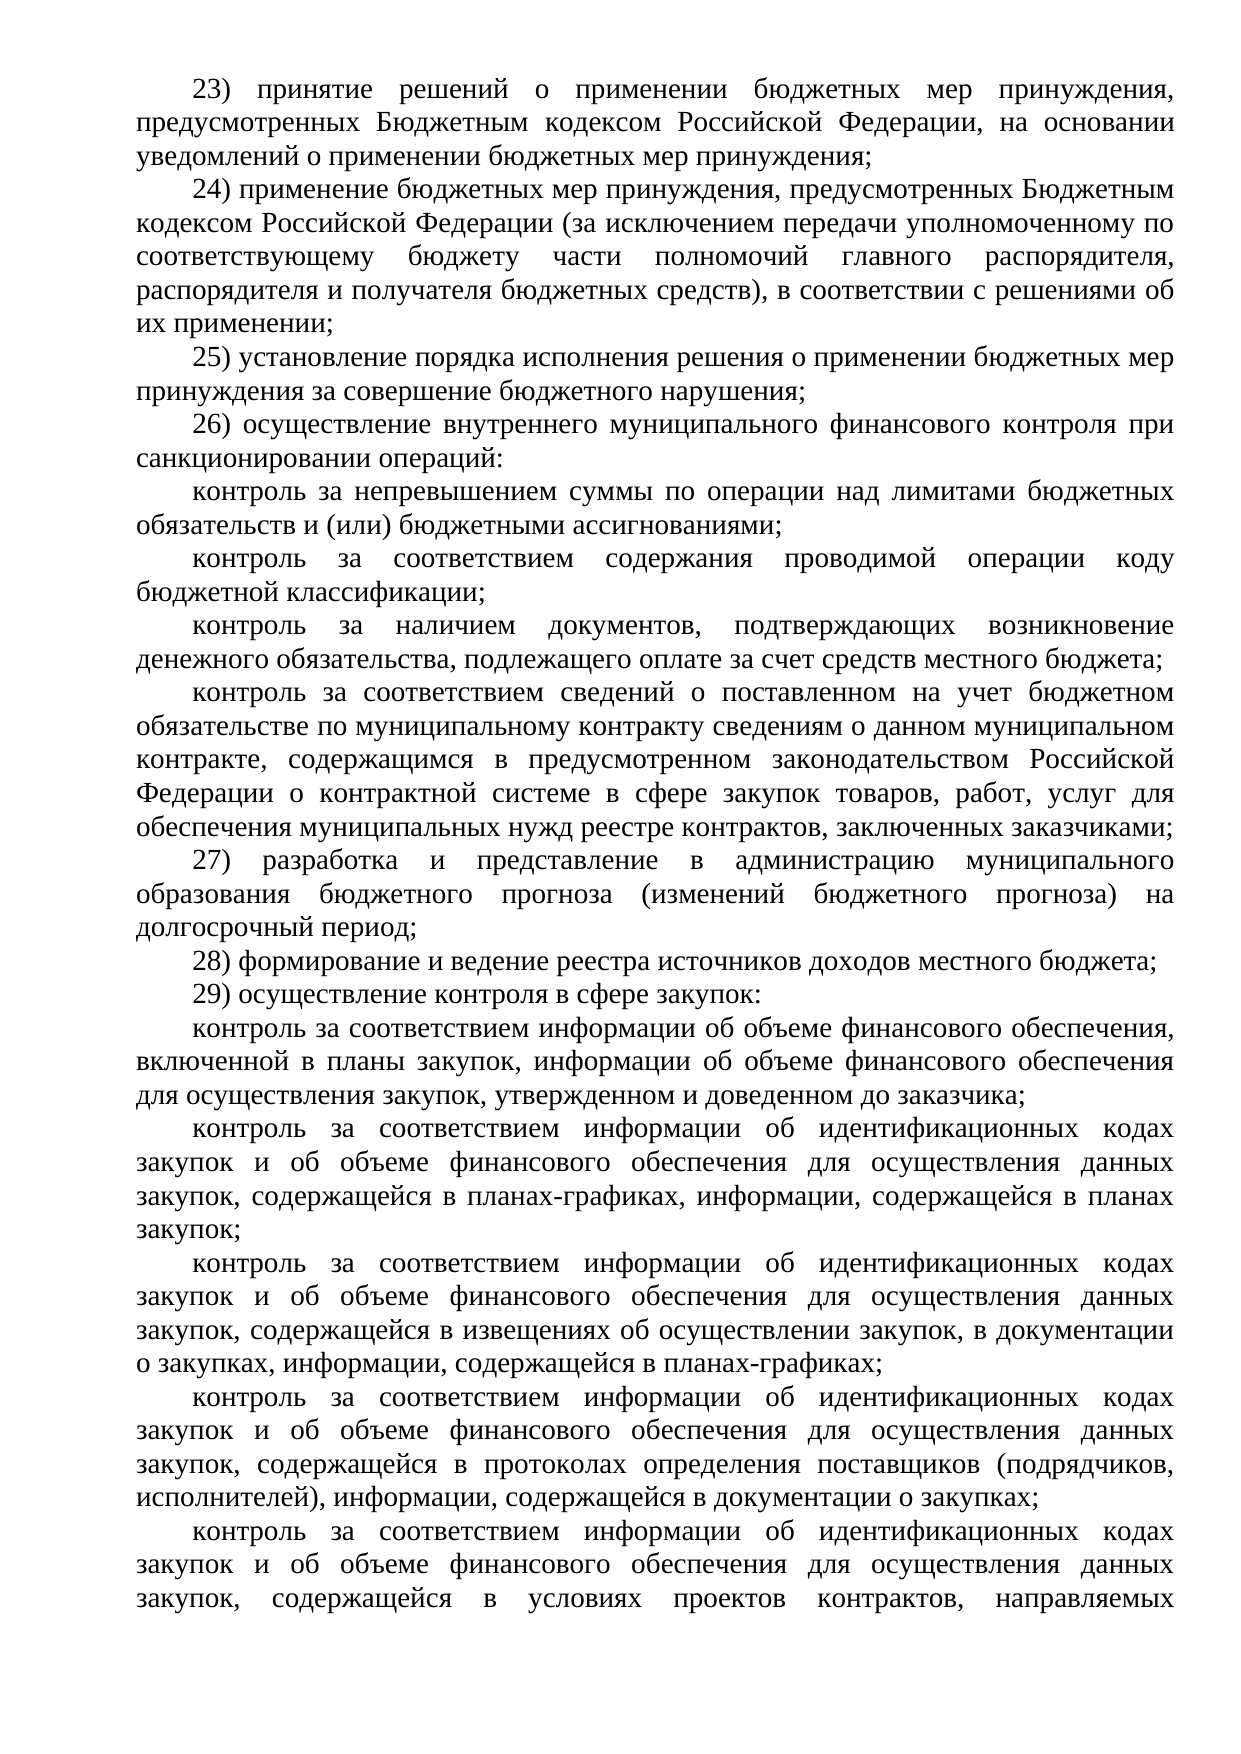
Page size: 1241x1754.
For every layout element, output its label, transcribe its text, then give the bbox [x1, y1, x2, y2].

text контроль за соответствием информации об идентификационных кодах закупок и об объеме финансового обеспечения для осуществления данных закупок, содержащейся в планах-графиках, информации, содержащейся в планах закупок; [136, 1111, 1175, 1245]
text контроль за соответствием информации об идентификационных кодах закупок и об объеме финансового обеспечения для осуществления данных закупок, содержащейся в извещениях об осуществлении закупок, в документации о закупках, информации, содержащейся в планах-графиках; [136, 1245, 1175, 1379]
text 25) установление порядка исполнения решения о применении бюджетных мер принуждения за совершение бюджетного нарушения; [136, 339, 1175, 406]
text 29) осуществление контроля в сфере закупок: [136, 976, 1175, 1010]
text контроль за соответствием информации об объеме финансового обеспечения, включенной в планы закупок, информации об объеме финансового обеспечения для осуществления закупок, утвержденном и доведенном до заказчика; [136, 1010, 1175, 1111]
text контроль за соответствием содержания проводимой операции коду бюджетной классификации; [136, 540, 1175, 607]
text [136, 1513, 1175, 1614]
text контроль за непревышением суммы по операции над лимитами бюджетных обязательств и (или) бюджетными ассигнованиями; [136, 473, 1175, 540]
text 28) формирование и ведение реестра источников доходов местного бюджета; [136, 943, 1175, 976]
text 26) осуществление внутреннего муниципального финансового контроля при санкционировании операций: [136, 406, 1175, 473]
text контроль за наличием документов, подтверждающих возникновение денежного обязательства, подлежащего оплате за счет средств местного бюджета; [136, 607, 1175, 674]
text 23) принятие решений о применении бюджетных мер принуждения, предусмотренных Бюджетным кодексом Российской Федерации, на основании уведомлений о применении бюджетных мер принуждения; [136, 71, 1175, 171]
text 27) разработка и представление в администрацию муниципального образования бюджетного прогноза (изменений бюджетного прогноза) на долгосрочный период; [136, 842, 1175, 943]
text 24) применение бюджетных мер принуждения, предусмотренных Бюджетным кодексом Российской Федерации (за исключением передачи уполномоченному по соответствующему бюджету части полномочий главного распорядителя, распорядителя и получателя бюджетных средств), в соответствии с решениями об их применении; [136, 171, 1175, 339]
text контроль за соответствием сведений о поставленном на учет бюджетном обязательстве по муниципальному контракту сведениям о данном муниципальном контракте, содержащимся в предусмотренном законодательством Российской Федерации о контрактной системе в сфере закупок товаров, работ, услуг для обеспечения муниципальных нужд реестре контрактов, заключенных заказчиками; [136, 674, 1175, 842]
text контроль за соответствием информации об идентификационных кодах закупок и об объеме финансового обеспечения для осуществления данных закупок, содержащейся в протоколах определения поставщиков (подрядчиков, исполнителей), информации, содержащейся в документации о закупках; [136, 1379, 1175, 1513]
